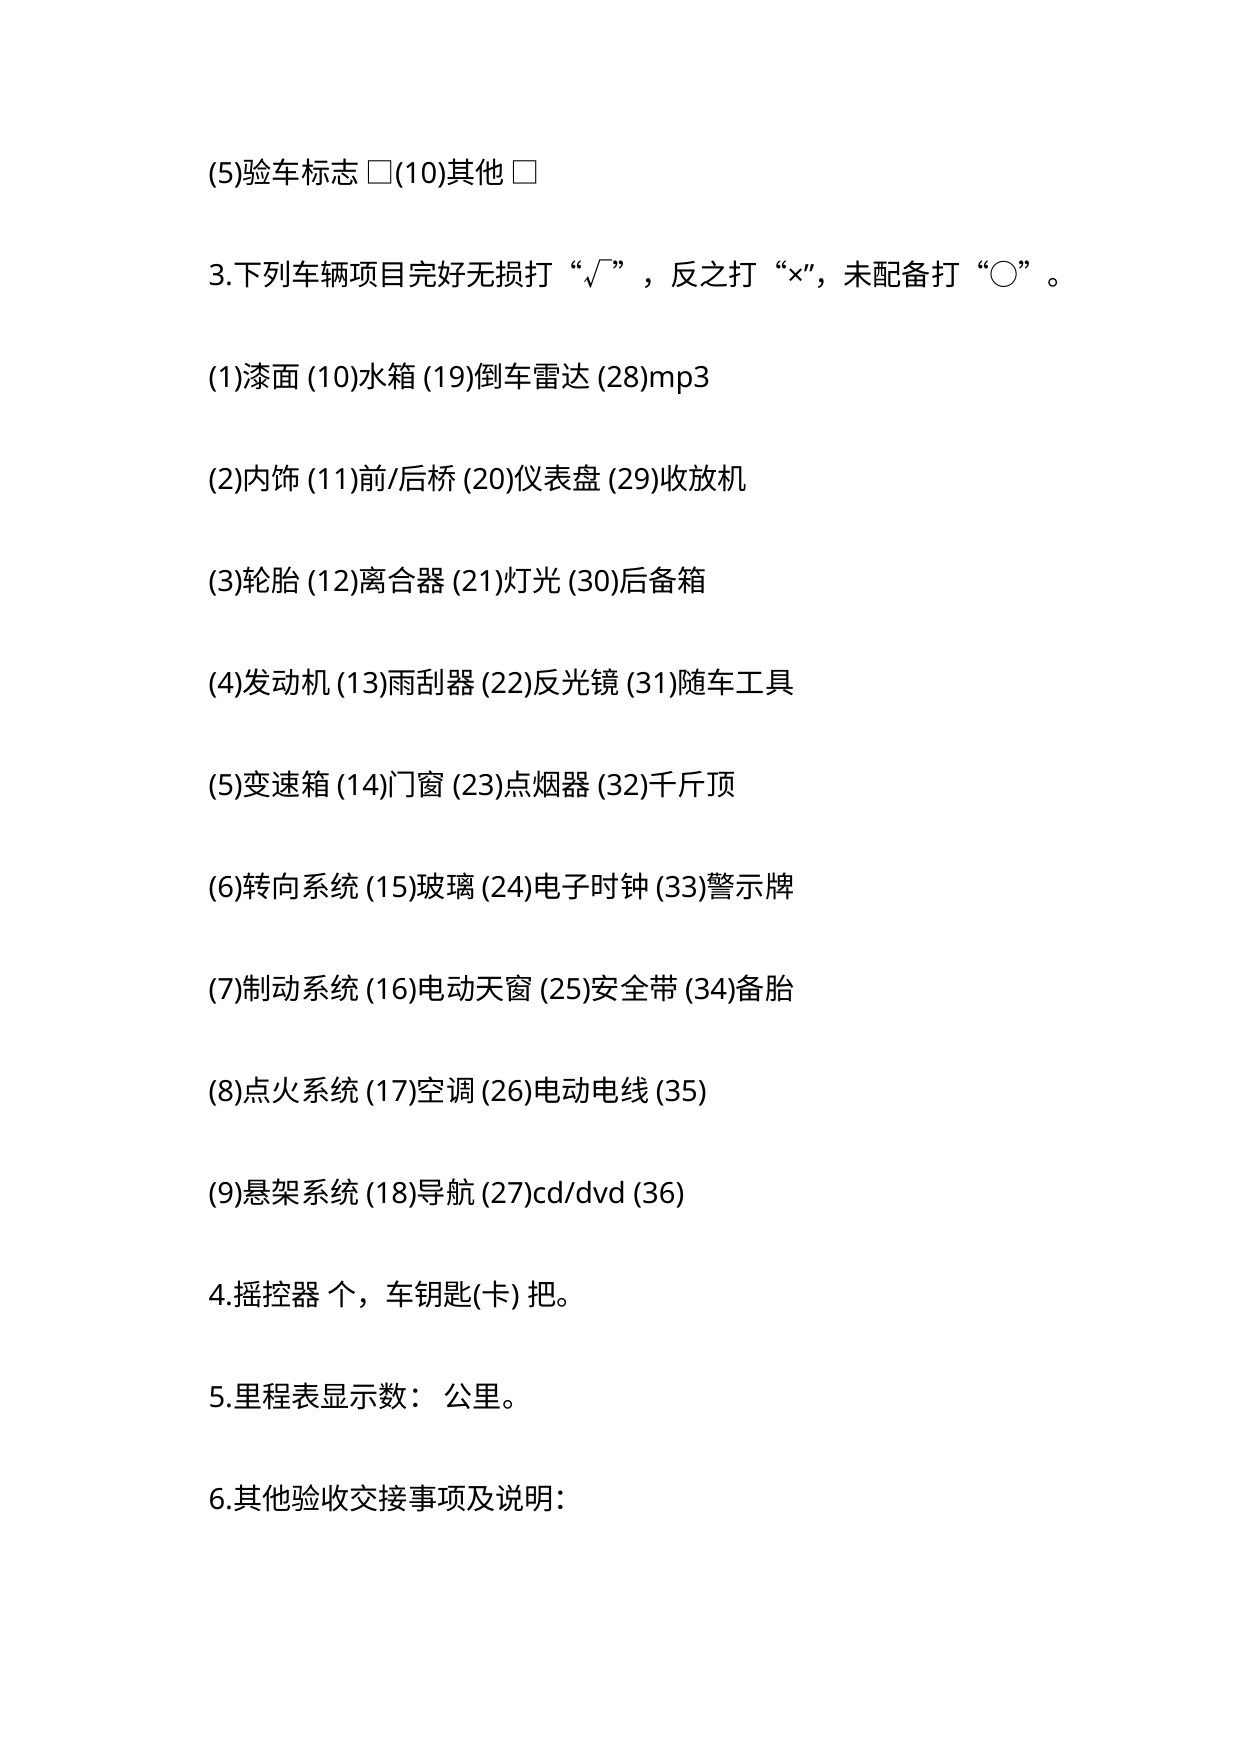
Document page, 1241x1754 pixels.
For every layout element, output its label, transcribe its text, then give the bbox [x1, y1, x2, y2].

text (1)漆面 (10)水箱 (19)倒车雷达 (28)mp3 [150, 354, 1090, 396]
text 5.里程表显示数： 公里。 [150, 1374, 1090, 1416]
text (2)内饰 (11)前/后桥 (20)仪表盘 (29)收放机 [150, 456, 1090, 498]
text (6)转向系统 (15)玻璃 (24)电子时钟 (33)警示牌 [150, 864, 1090, 906]
text (8)点火系统 (17)空调 (26)电动电线 (35) [150, 1068, 1090, 1110]
text (5)变速箱 (14)门窗 (23)点烟器 (32)千斤顶 [150, 762, 1090, 804]
text (5)验车标志 □(10)其他 □ [150, 150, 1090, 192]
text 3.下列车辆项目完好无损打“√”，反之打“×”，未配备打“○”。 [150, 252, 1090, 294]
text 6.其他验收交接事项及说明： [150, 1476, 1090, 1518]
text (9)悬架系统 (18)导航 (27)cd/dvd (36) [150, 1170, 1090, 1212]
text (4)发动机 (13)雨刮器 (22)反光镜 (31)随车工具 [150, 660, 1090, 702]
text (3)轮胎 (12)离合器 (21)灯光 (30)后备箱 [150, 558, 1090, 600]
text 4.摇控器 个，车钥匙(卡) 把。 [150, 1272, 1090, 1314]
text (7)制动系统 (16)电动天窗 (25)安全带 (34)备胎 [150, 966, 1090, 1008]
